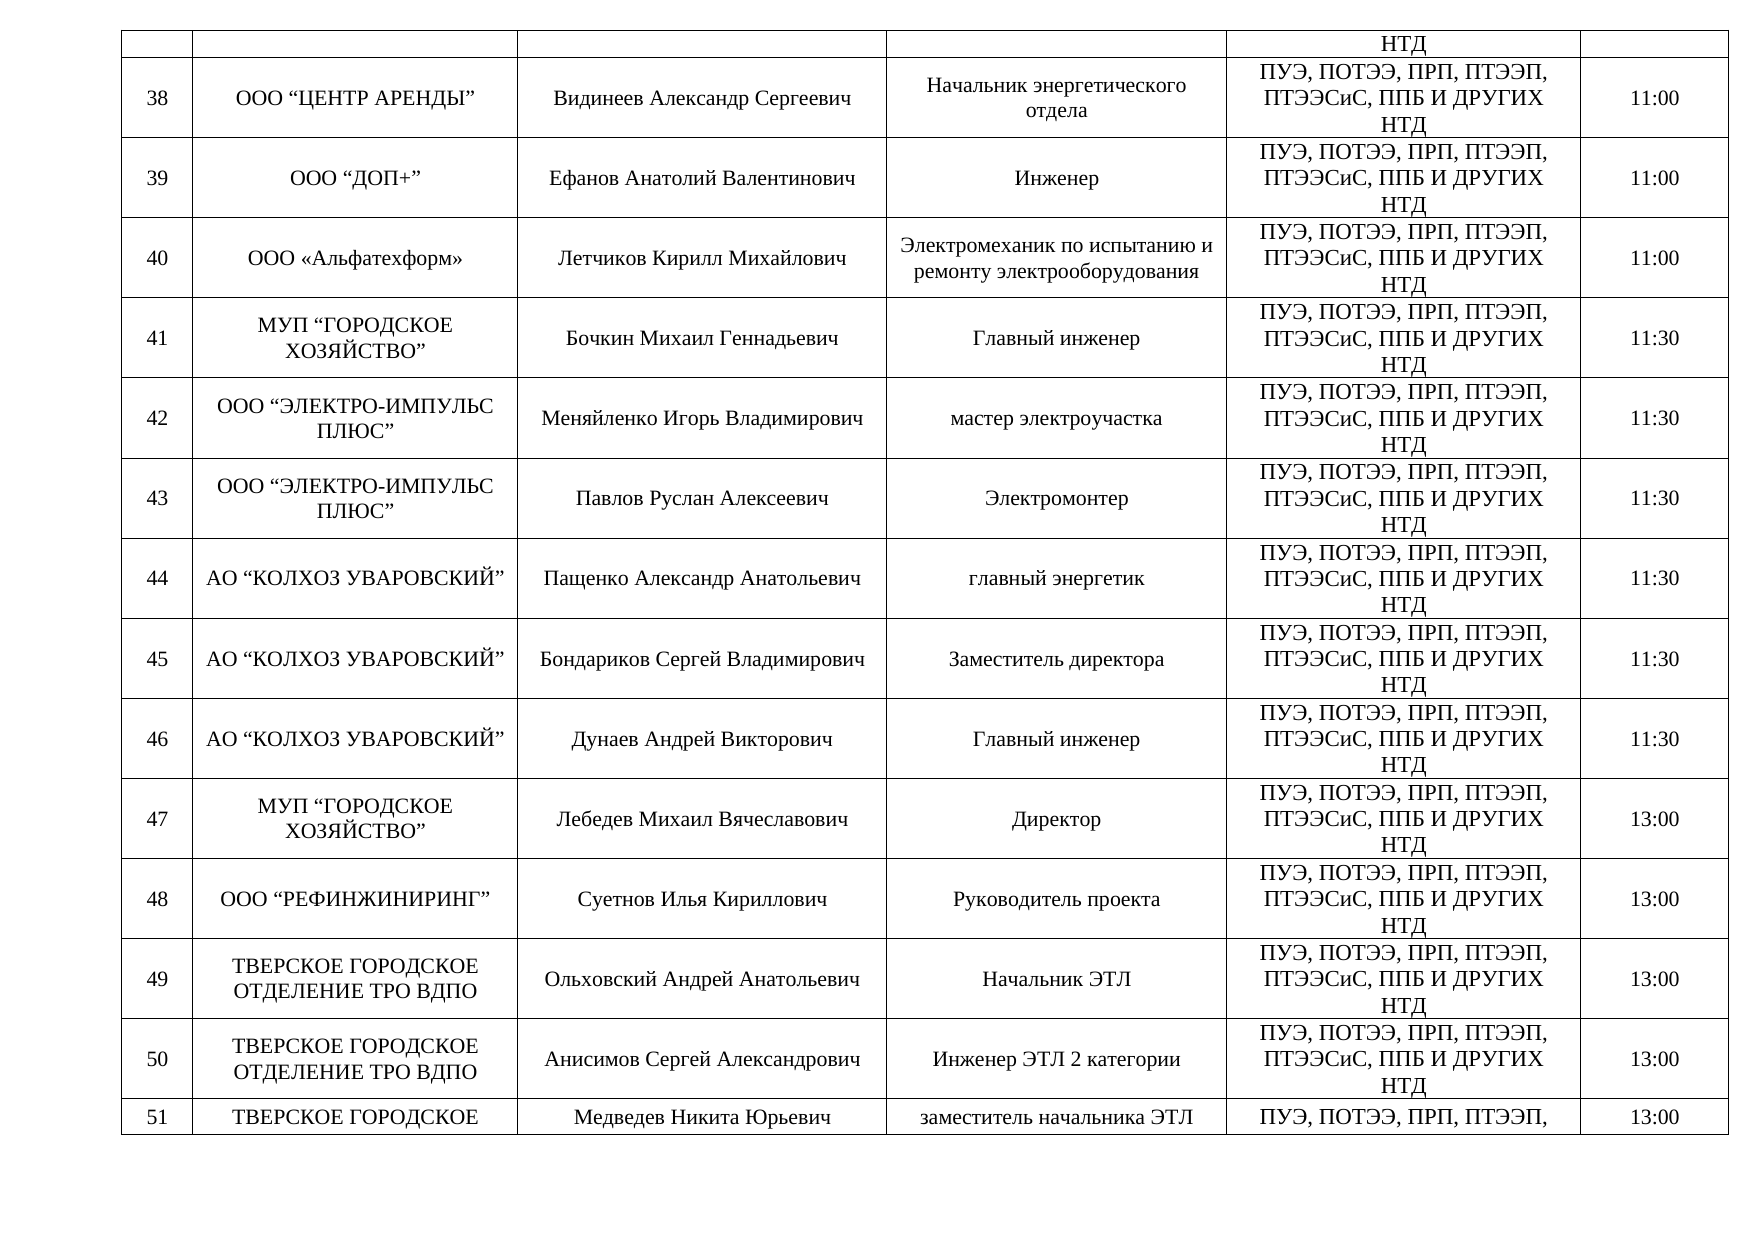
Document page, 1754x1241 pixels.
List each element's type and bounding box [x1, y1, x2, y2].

table_cell [518, 859, 886, 938]
table_cell [887, 1019, 1226, 1098]
table_cell [1581, 539, 1728, 618]
table_cell [193, 138, 517, 217]
table_cell [122, 298, 192, 377]
table_cell [193, 699, 517, 778]
table_cell [1581, 218, 1728, 297]
table_cell [1227, 58, 1580, 137]
table_cell [887, 939, 1226, 1018]
table_cell [1581, 378, 1728, 458]
table_cell [518, 1019, 886, 1098]
table_cell [887, 58, 1226, 137]
table_cell [518, 1099, 886, 1134]
table_cell [122, 859, 192, 938]
table_cell [1227, 298, 1580, 377]
table_cell [1227, 218, 1580, 297]
table_cell [1227, 1099, 1580, 1134]
table_cell [122, 1019, 192, 1098]
table_cell [887, 619, 1226, 698]
table_cell [887, 1099, 1226, 1134]
table_cell [1581, 459, 1728, 538]
table_cell [887, 378, 1226, 458]
table_cell [887, 459, 1226, 538]
table_cell [193, 378, 517, 458]
table_cell [1227, 378, 1580, 458]
table_cell [1581, 31, 1728, 57]
table_cell [1412, 292, 1425, 297]
table_cell [193, 939, 517, 1018]
table_cell [1227, 539, 1580, 618]
table_cell [1581, 1019, 1728, 1098]
table_cell [122, 378, 192, 458]
table_cell [1227, 31, 1580, 57]
table_cell [518, 619, 886, 698]
table_cell [887, 779, 1226, 858]
table_cell [1581, 298, 1728, 377]
table_cell [1412, 212, 1425, 217]
table_cell [1227, 859, 1580, 938]
table_cell [887, 218, 1226, 297]
table_cell [1412, 933, 1425, 938]
table_cell [122, 619, 192, 698]
table_cell [193, 859, 517, 938]
table_cell [193, 298, 517, 377]
table_cell [193, 1099, 517, 1134]
table_cell [122, 1099, 192, 1134]
table_cell [1729, 30, 1740, 1135]
table_cell [193, 779, 517, 858]
table_cell [518, 939, 886, 1018]
table_cell [122, 138, 192, 217]
table_cell [1581, 1099, 1728, 1134]
table_cell [518, 378, 886, 458]
table_cell [1581, 859, 1728, 938]
table_cell [1581, 699, 1728, 778]
table_cell [887, 859, 1226, 938]
table_cell [518, 779, 886, 858]
table_cell [122, 539, 192, 618]
table_cell [1412, 372, 1425, 377]
table_cell [1581, 939, 1728, 1018]
table_cell [1581, 58, 1728, 137]
table_cell [193, 539, 517, 618]
table_cell [518, 699, 886, 778]
table_cell [518, 31, 886, 57]
table_cell [518, 58, 886, 137]
table_cell [1227, 699, 1580, 778]
table_cell [193, 1019, 517, 1098]
table_cell [193, 619, 517, 698]
table_cell [1412, 132, 1425, 137]
table_cell [122, 218, 192, 297]
table_cell [122, 779, 192, 858]
table_cell [1227, 1019, 1580, 1098]
table_cell [122, 31, 192, 57]
table_cell [887, 31, 1226, 57]
table_cell [1227, 138, 1580, 217]
table_cell [1581, 779, 1728, 858]
table_cell [122, 699, 192, 778]
table_cell [518, 539, 886, 618]
table_cell [1581, 138, 1728, 217]
table_cell [887, 539, 1226, 618]
table_cell [122, 58, 192, 137]
table_cell [193, 218, 517, 297]
table_cell [1227, 939, 1580, 1018]
table_cell [193, 58, 517, 137]
table_cell [1227, 619, 1580, 698]
table_cell [1227, 779, 1580, 858]
table_cell [887, 298, 1226, 377]
table_cell [887, 699, 1226, 778]
table_cell [1581, 619, 1728, 698]
table_cell [193, 31, 517, 57]
table_cell [193, 459, 517, 538]
table_cell [518, 218, 886, 297]
table_cell [122, 459, 192, 538]
table_cell [518, 298, 886, 377]
table_cell [887, 138, 1226, 217]
table_cell [518, 459, 886, 538]
table_cell [518, 138, 886, 217]
table_cell [1227, 459, 1580, 538]
table_cell [122, 939, 192, 1018]
